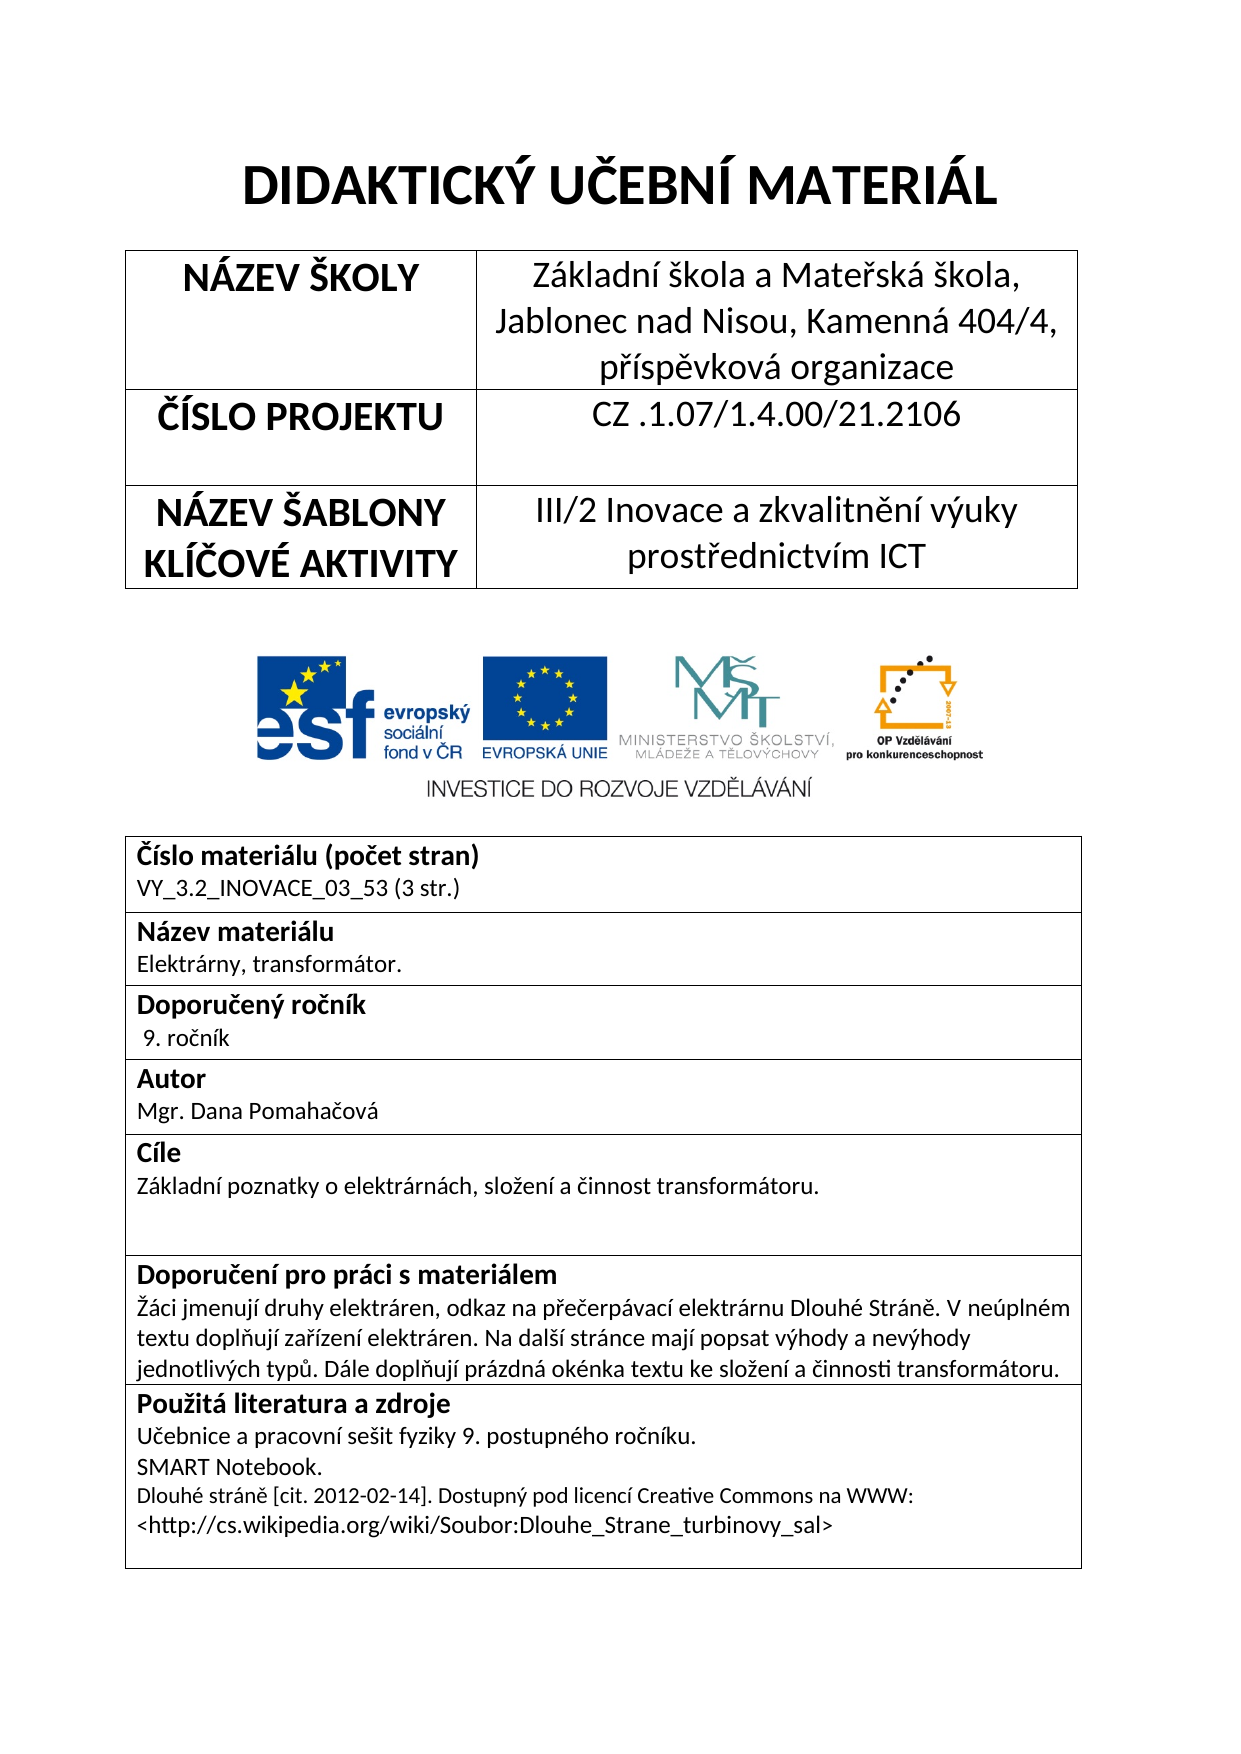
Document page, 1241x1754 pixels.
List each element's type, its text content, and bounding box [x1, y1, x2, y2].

table_cell Doporučený ročník 9. ročník [126, 986, 1081, 1059]
table_cell III/2 Inovace a zkvalitnění výuky prostřednictvím ICT [477, 486, 1077, 588]
table_cell ČÍSLO PROJEKTU [126, 390, 476, 485]
table_header Číslo materiálu (počet stran) VY_3.2_INOVACE_03_53 (3 str.) [126, 837, 1081, 912]
table_cell Doporučení pro práci s materiálem Žáci jmenují druhy elektráren, odkaz na přečerpávací elektrárnu Dlouhé Stráně. V neúplném textu doplňují zařízení elektráren. Na další stránce mají popsat výhody a nevýhody jednotlivých typů. Dále doplňují prázdná okénka textu ke složení a činnosti transformátoru. [126, 1256, 1081, 1384]
table_cell Autor Mgr. Dana Pomahačová [126, 1060, 1081, 1133]
text DIDAKTICKÝ UČEBNÍ MATERIÁL [148, 148, 1093, 219]
table_header Základní škola a Mateřská škola, Jablonec nad Nisou, Kamenná 404/4, příspěvková organizace [477, 251, 1077, 389]
table_header NÁZEV ŠKOLY [126, 251, 476, 389]
table_cell NÁZEV ŠABLONY KLÍČOVÉ AKTIVITY [126, 486, 476, 588]
table_cell Cíle Základní poznatky o elektrárnách, složení a činnost transformátoru. [126, 1135, 1081, 1255]
picture [234, 641, 1006, 811]
table_cell Název materiálu Elektrárny, transformátor. [126, 913, 1081, 985]
table_cell CZ .1.07/1.4.00/21.2106 [477, 390, 1077, 485]
table_cell Použitá literatura a zdroje Učebnice a pracovní sešit fyziky 9. postupného ročníku. SMART Notebook. Dlouhé stráně [cit. 2012-02-14]. Dostupný pod licencí Creative Commons na WWW: <http://cs.wikipedia.org/wiki/Soubor:Dlouhe_Strane_turbinovy_sal> [126, 1385, 1081, 1568]
